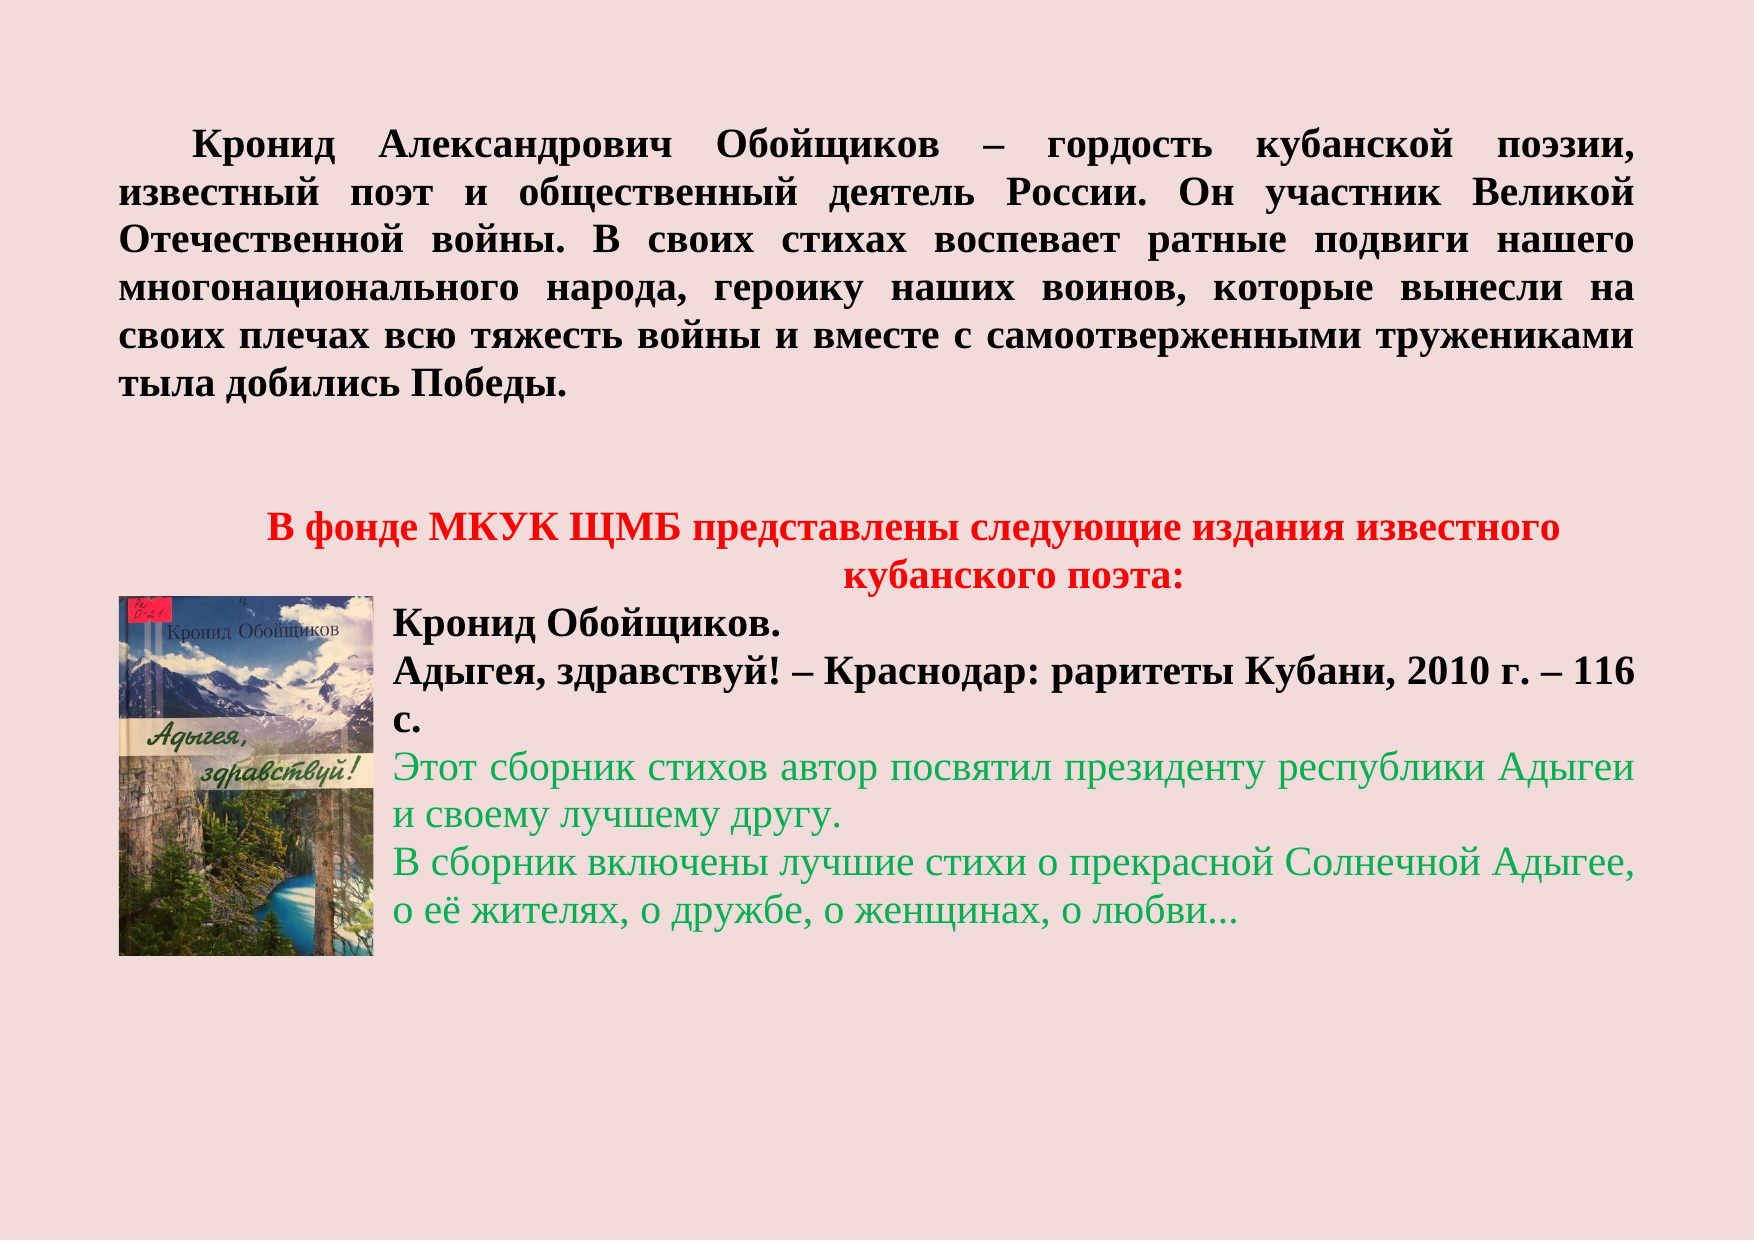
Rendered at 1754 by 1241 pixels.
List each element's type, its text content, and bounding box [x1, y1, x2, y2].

text В фонде МКУК ЩМБ представлены следующие издания известного кубанского поэта: [118, 501, 1636, 597]
picture [118, 933, 374, 956]
text Этот сборник стихов автор посвятил президенту республики Адыгеи и своему лучшему другу. [118, 741, 1636, 837]
text Адыгея, здравствуй! – Краснодар: раритеты Кубани, 2010 г. – 116 с. [118, 645, 1636, 741]
text В сборник включены лучшие стихи о прекрасной Солнечной Адыгее, о её жителях, о дружбе, о женщинах, о любви... [118, 837, 1636, 933]
text Кронид Александрович Обойщиков – гордость кубанской поэзии, известный поэт и общественный деятель России. Он участник Великой Отечественной войны. В своих стихах воспевает ратные подвиги нашего многонационального народа, героику наших воинов, которые вынесли на своих плечах всю тяжесть войны и вместе с самоотверженными тружениками тыла добились Победы. [118, 118, 1636, 406]
text Кронид Обойщиков. [118, 597, 1636, 645]
